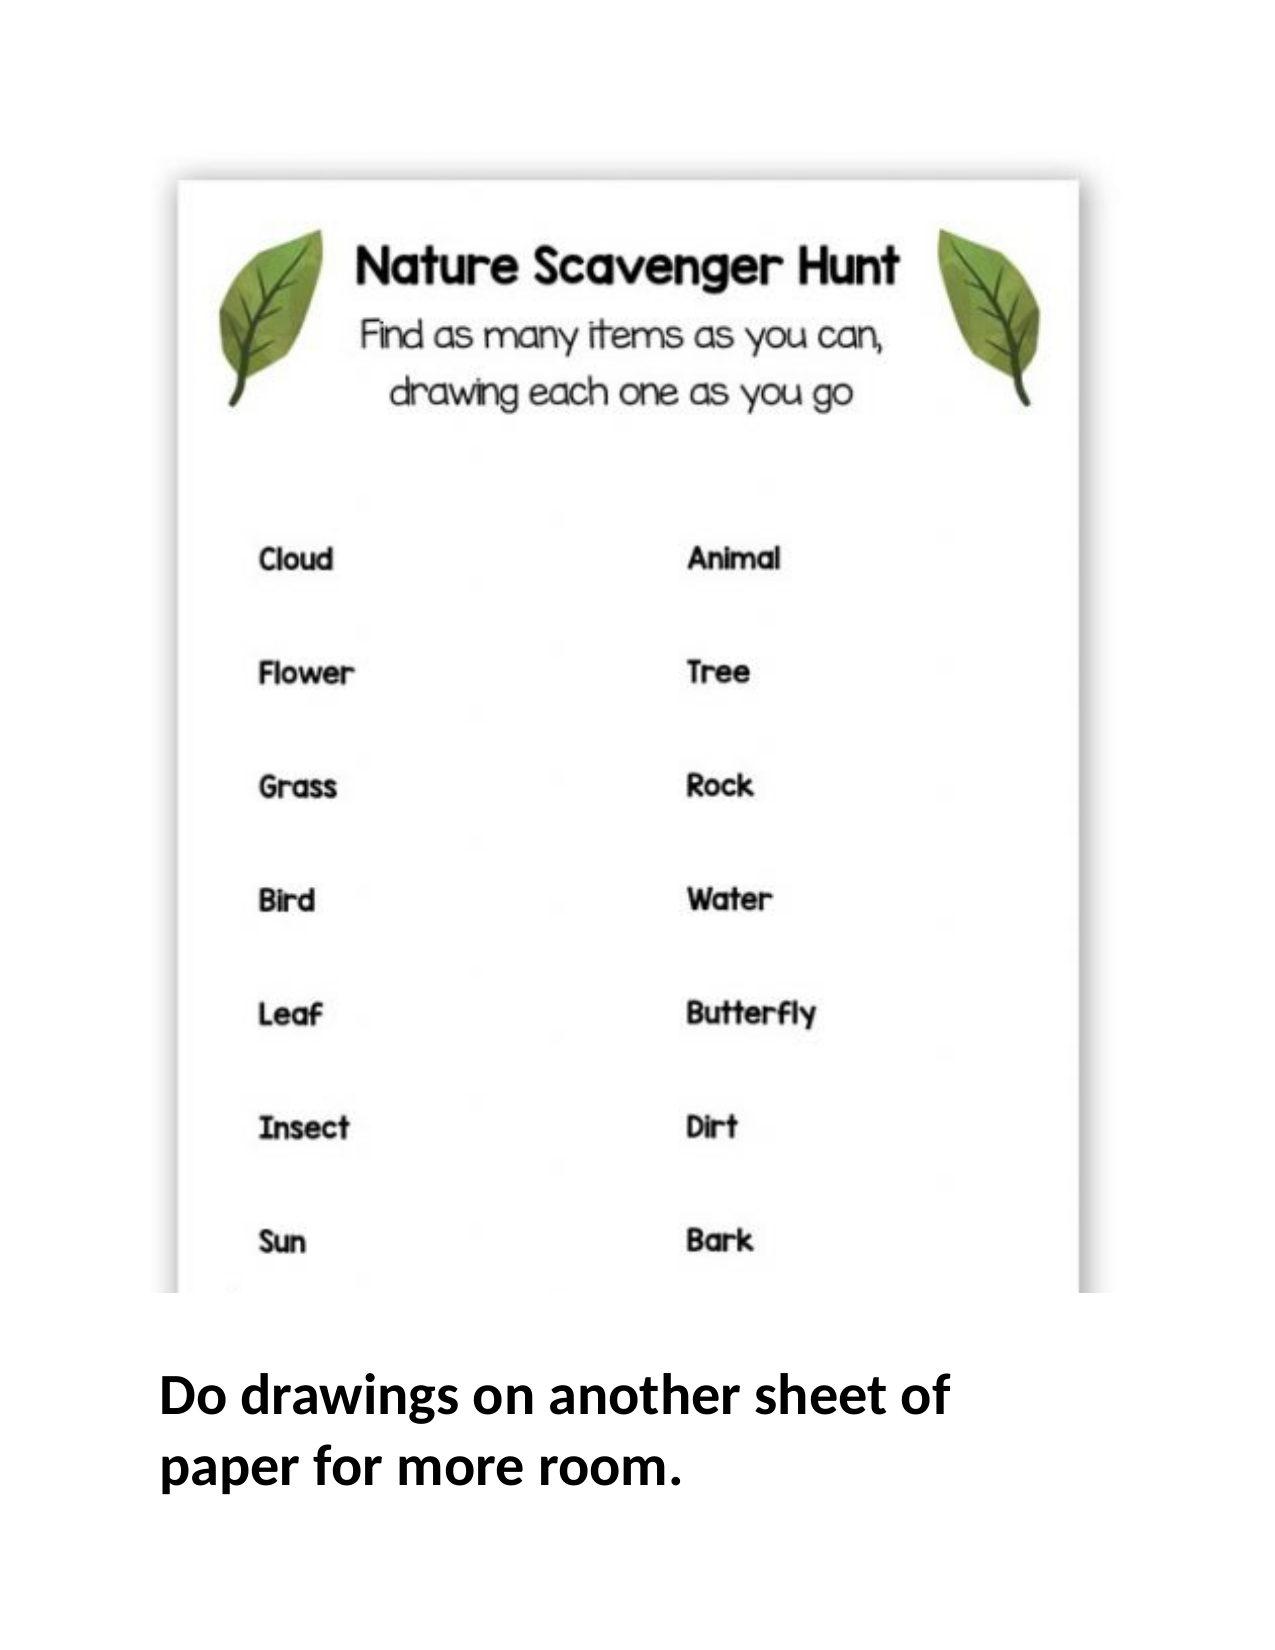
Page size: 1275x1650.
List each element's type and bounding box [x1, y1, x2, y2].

picture [150, 150, 1125, 1293]
